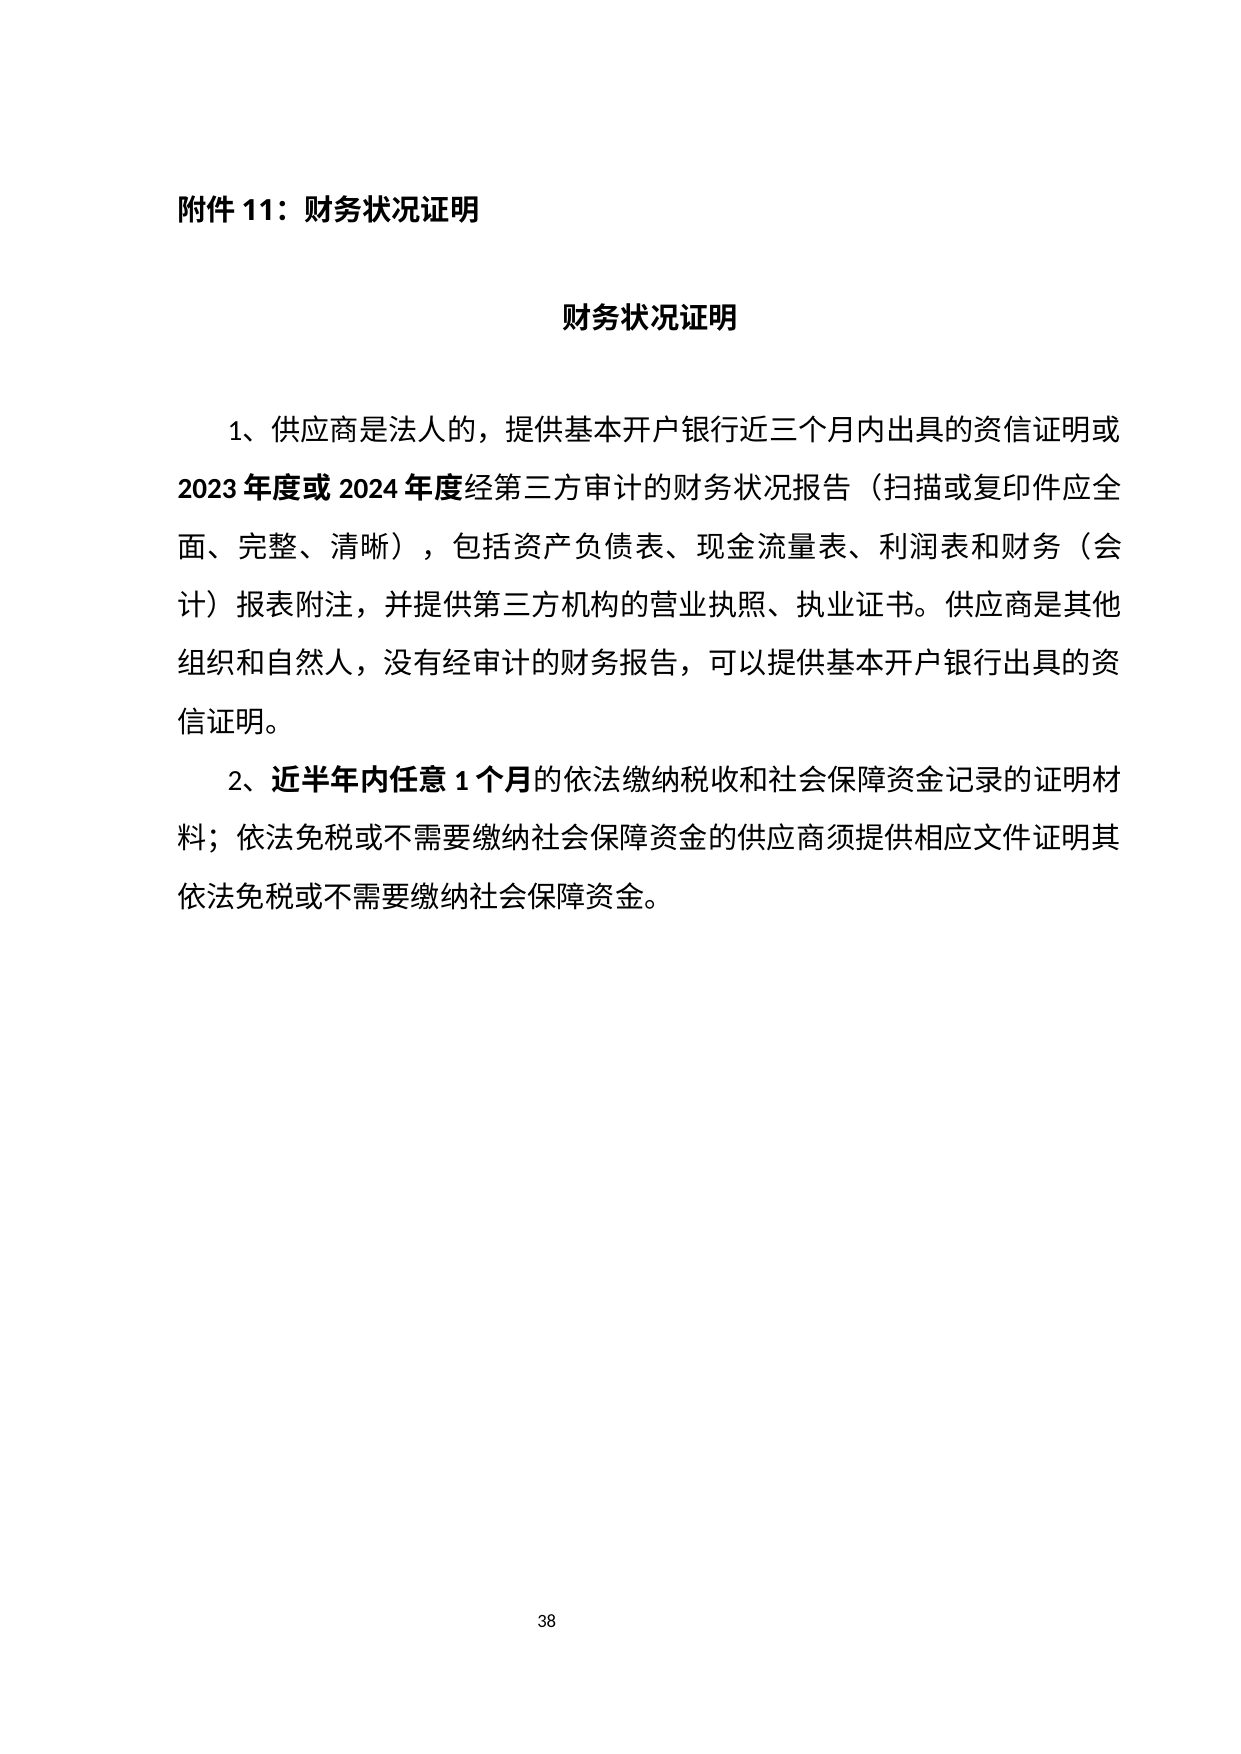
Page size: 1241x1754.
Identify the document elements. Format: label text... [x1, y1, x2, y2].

text 1、供应商是法人的，提供基本开户银行近三个月内出具的资信证明或2023年度或2024年度经第三方审计的财务状况报告（扫描或复印件应全面、完整、清晰），包括资产负债表、现金流量表、利润表和财务（会计）报表附注，并提供第三方机构的营业执照、执业证书。供应商是其他组织和自然人，没有经审计的财务报告，可以提供基本开户银行出具的资信证明。 [177, 394, 1122, 744]
text 财务状况证明 [177, 286, 1122, 340]
text 2、近半年内任意1个月的依法缴纳税收和社会保障资金记录的证明材料；依法免税或不需要缴纳社会保障资金的供应商须提供相应文件证明其依法免税或不需要缴纳社会保障资金。 [177, 744, 1122, 919]
text 附件11：财务状况证明 [177, 177, 1122, 231]
